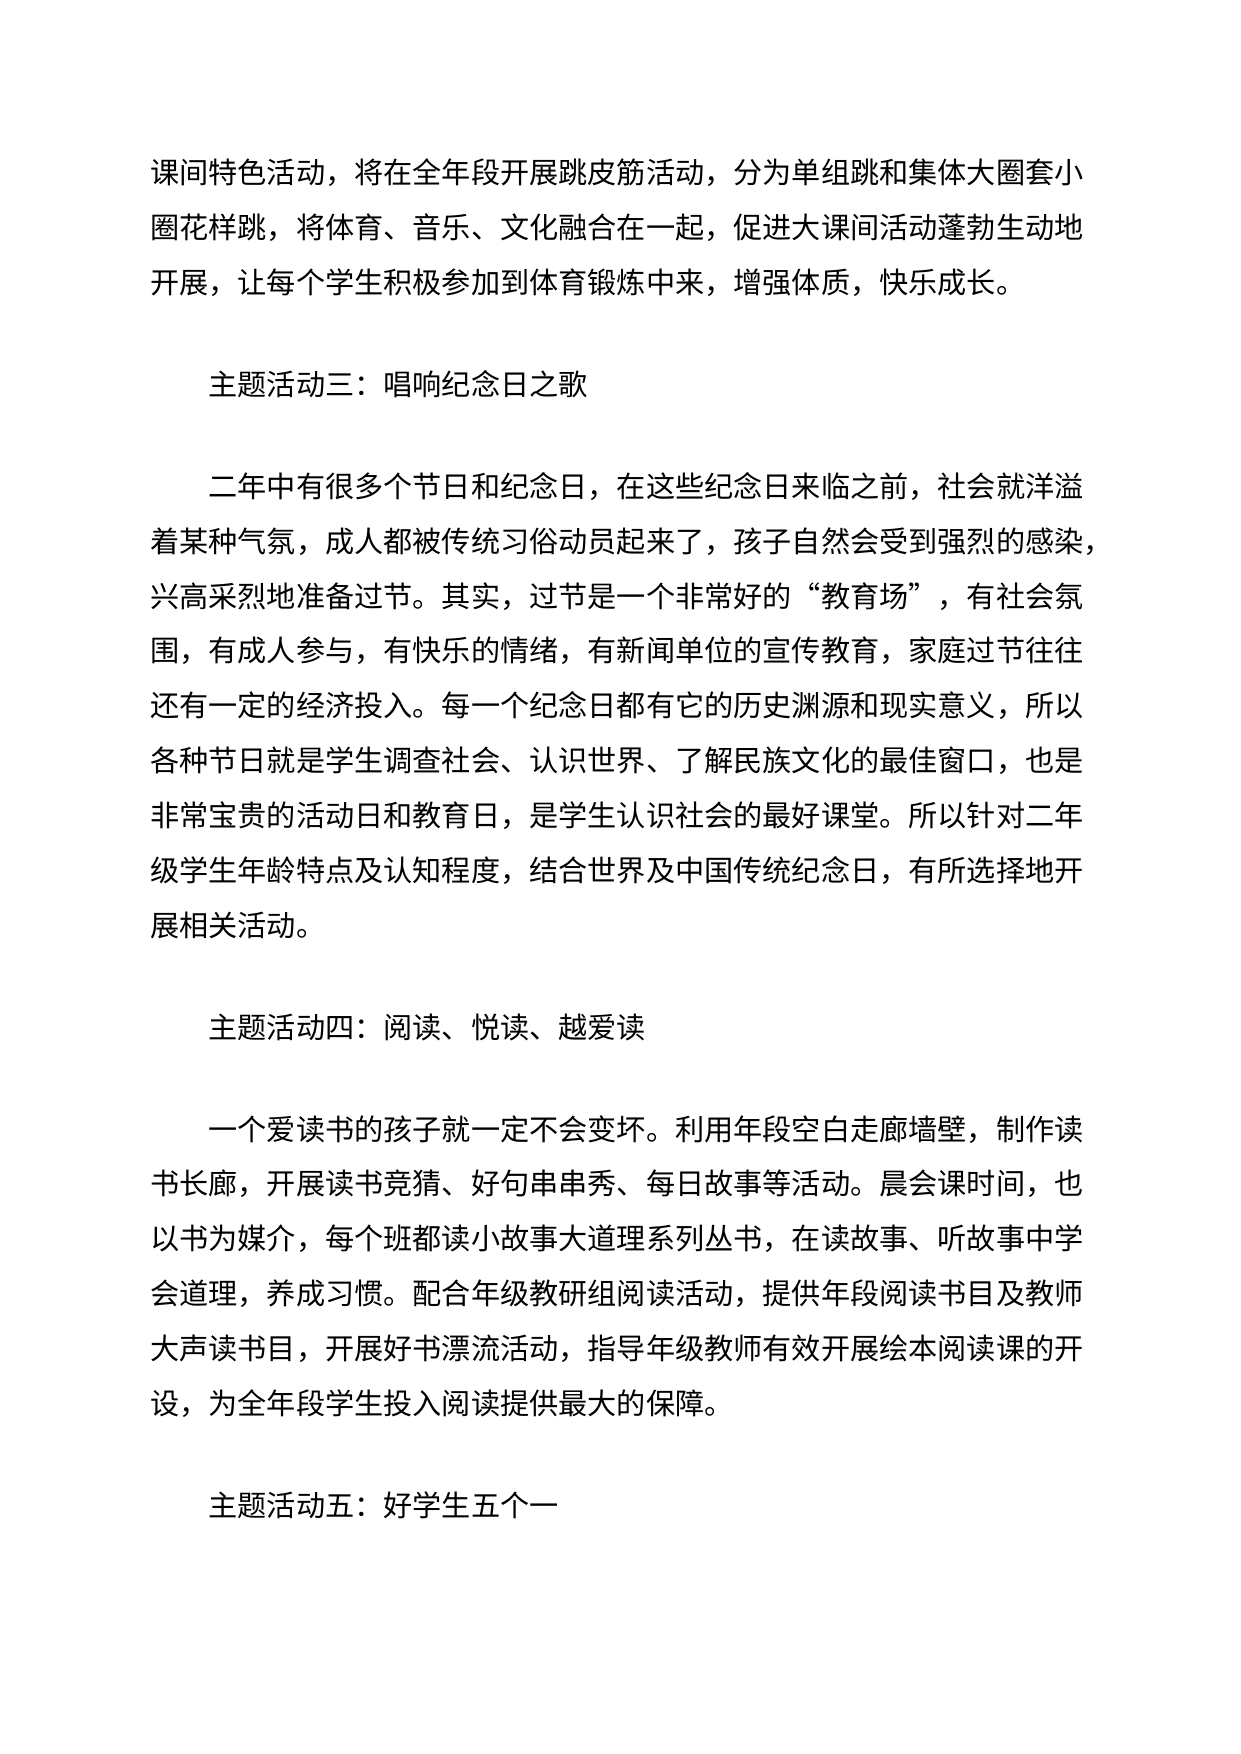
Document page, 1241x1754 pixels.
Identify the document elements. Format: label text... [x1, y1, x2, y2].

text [150, 150, 1090, 302]
text 主题活动五：好学生五个一 [150, 1482, 1090, 1524]
text 二年中有很多个节日和纪念日，在这些纪念日来临之前，社会就洋溢着某种气氛，成人都被传统习俗动员起来了，孩子自然会受到强烈的感染，兴高采烈地准备过节。其实，过节是一个非常好的“教育场”，有社会氛围，有成人参与，有快乐的情绪，有新闻单位的宣传教育，家庭过节往往还有一定的经济投入。每一个纪念日都有它的历史渊源和现实意义，所以各种节日就是学生调查社会、认识世界、了解民族文化的最佳窗口，也是非常宝贵的活动日和教育日，是学生认识社会的最好课堂。所以针对二年级学生年龄特点及认知程度，结合世界及中国传统纪念日，有所选择地开展相关活动。 [150, 463, 1090, 945]
text 一个爱读书的孩子就一定不会变坏。利用年段空白走廊墙壁，制作读书长廊，开展读书竞猜、好句串串秀、每日故事等活动。晨会课时间，也以书为媒介，每个班都读小故事大道理系列丛书，在读故事、听故事中学会道理，养成习惯。配合年级教研组阅读活动，提供年段阅读书目及教师大声读书目，开展好书漂流活动，指导年级教师有效开展绘本阅读课的开设，为全年段学生投入阅读提供最大的保障。 [150, 1106, 1090, 1423]
text 主题活动四：阅读、悦读、越爱读 [150, 1004, 1090, 1047]
text 主题活动三：唱响纪念日之歌 [150, 362, 1090, 404]
